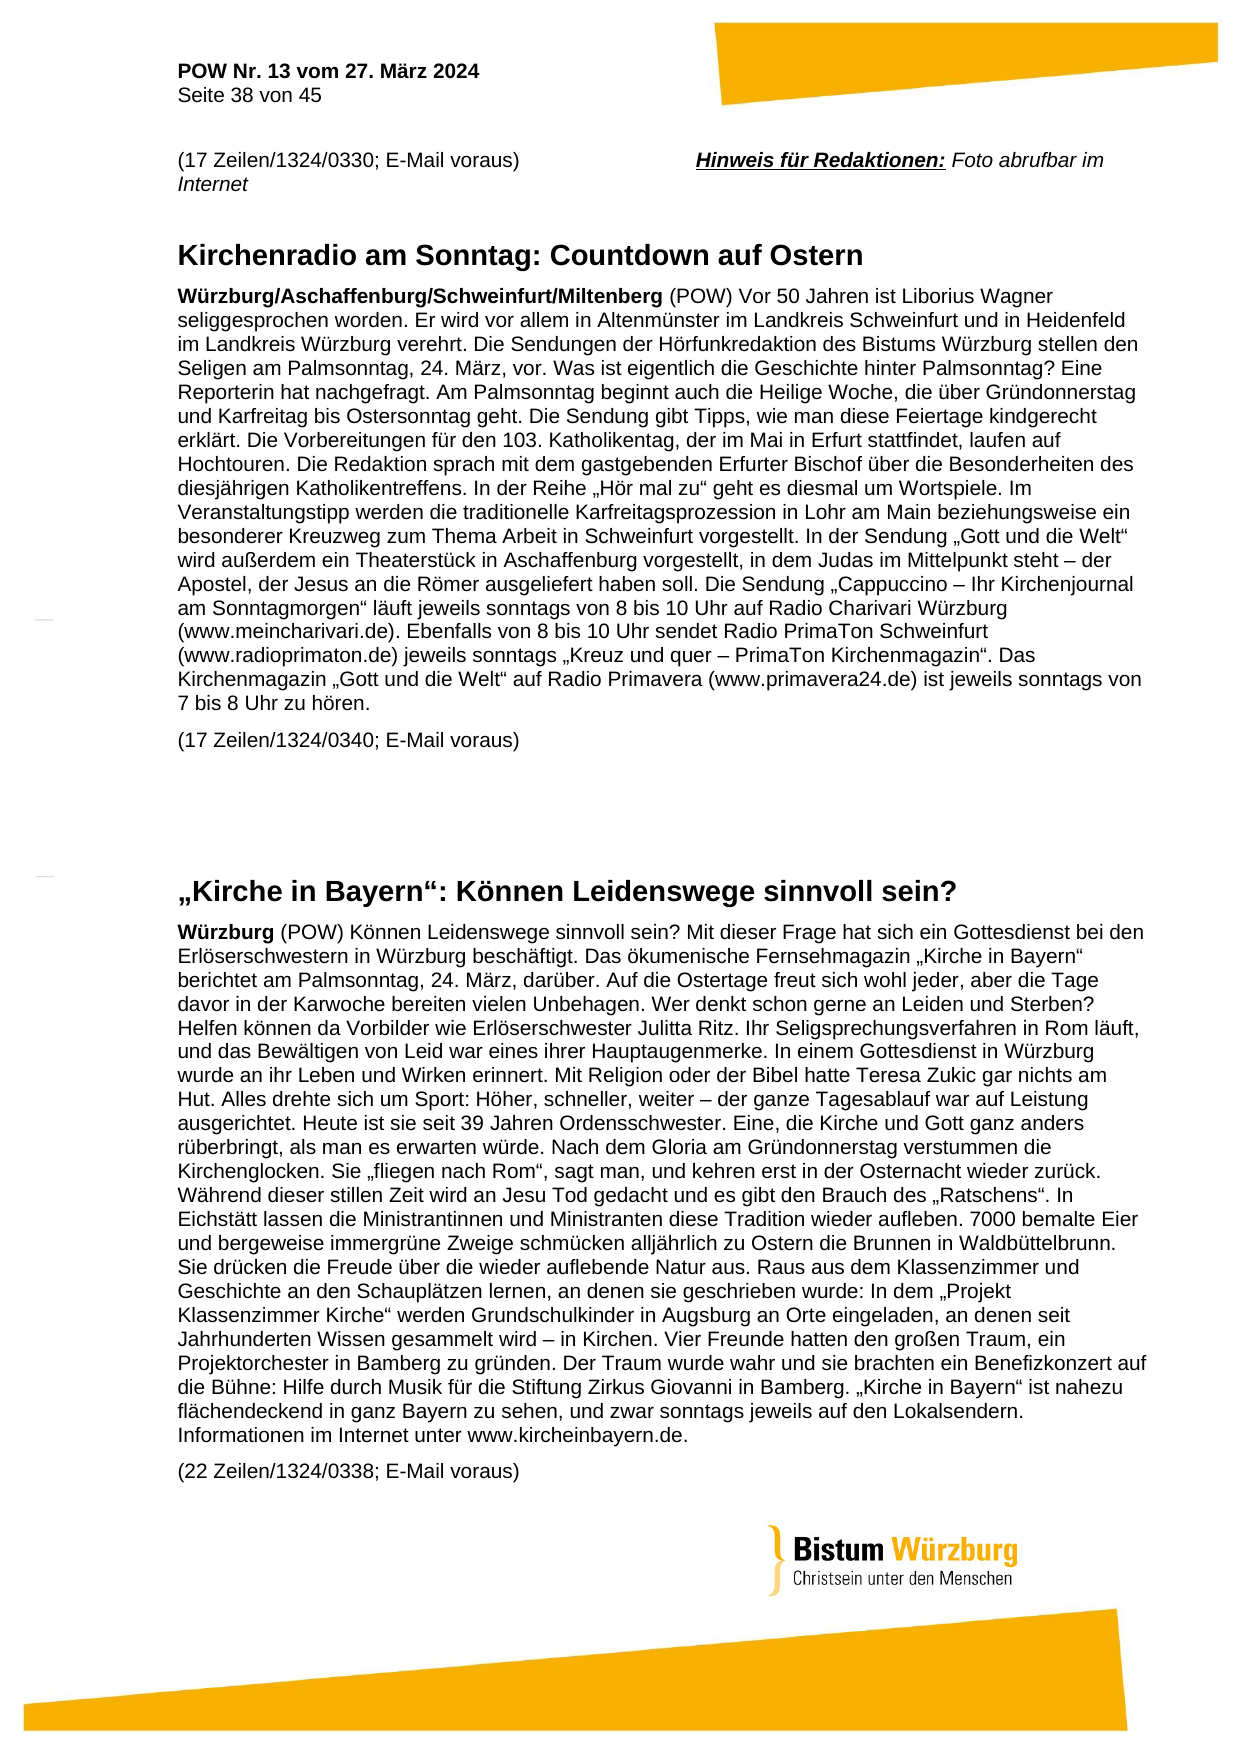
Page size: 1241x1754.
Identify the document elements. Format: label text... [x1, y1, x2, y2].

text (17 Zeilen/1324/0330; E-Mail voraus) Hinweis für Redaktionen: Foto abrufbar im Internet [177, 148, 1181, 196]
subtitle Kirchenradio am Sonntag: Countdown auf Ostern [177, 238, 1152, 271]
subtitle „Kirche in Bayern“: Können Leidenswege sinnvoll sein? [177, 873, 1152, 907]
text Würzburg (POW) Können Leidenswege sinnvoll sein? Mit dieser Frage hat sich ein Gottesdienst bei den Erlöserschwestern in Würzburg beschäftigt. Das ökumenische Fernsehmagazin „Kirche in Bayern“ berichtet am Palmsonntag, 24. März, darüber. Auf die Ostertage freut sich wohl jeder, aber die Tage davor in der Karwoche bereiten vielen Unbehagen. Wer denkt schon gerne an Leiden und Sterben? Helfen können da Vorbilder wie Erlöserschwester Julitta Ritz. Ihr Seligsprechungsverfahren in Rom läuft, und das Bewältigen von Leid war eines ihrer Hauptaugenmerke. In einem Gottesdienst in Würzburg wurde an ihr Leben und Wirken erinnert. Mit Religion oder der Bibel hatte Teresa Zukic gar nichts am Hut. Alles drehte sich um Sport: Höher, schneller, weiter – der ganze Tagesablauf war auf Leistung ausgerichtet. Heute ist sie seit 39 Jahren Ordensschwester. Eine, die Kirche und Gott ganz anders rüberbringt, als man es erwarten würde. Nach dem Gloria am Gründonnerstag verstummen die Kirchenglocken. Sie „fliegen nach Rom“, sagt man, und kehren erst in der Osternacht wieder zurück. Während dieser stillen Zeit wird an Jesu Tod gedacht und es gibt den Brauch des „Ratschens“. In Eichstätt lassen die Ministrantinnen und Ministranten diese Tradition wieder aufleben. 7000 bemalte Eier und bergeweise immergrüne Zweige schmücken alljährlich zu Ostern die Brunnen in Waldbüttelbrunn. Sie drücken die Freude über die wieder auflebende Natur aus. Raus aus dem Klassenzimmer und Geschichte an den Schauplätzen lernen, an denen sie geschrieben wurde: In dem „Projekt Klassenzimmer Kirche“ werden Grundschulkinder in Augsburg an Orte eingeladen, an denen seit Jahrhunderten Wissen gesammelt wird – in Kirchen. Vier Freunde hatten den großen Traum, ein Projektorchester in Bamberg zu gründen. Der Traum wurde wahr und sie brachten ein Benefizkonzert auf die Bühne: Hilfe durch Musik für die Stiftung Zirkus Giovanni in Bamberg. „Kirche in Bayern“ ist nahezu flächendeckend in ganz Bayern zu sehen, und zwar sonntags jeweils auf den Lokalsendern. Informationen im Internet unter www.kircheinbayern.de. [177, 919, 1152, 1447]
text (22 Zeilen/1324/0338; E-Mail voraus) [177, 1459, 1152, 1483]
picture [0, 0, 1241, 1754]
text Würzburg/Aschaffenburg/Schweinfurt/Miltenberg (POW) Vor 50 Jahren ist Liborius Wagner seliggesprochen worden. Er wird vor allem in Altenmünster im Landkreis Schweinfurt und in Heidenfeld im Landkreis Würzburg verehrt. Die Sendungen der Hörfunkredaktion des Bistums Würzburg stellen den Seligen am Palmsonntag, 24. März, vor. Was ist eigentlich die Geschichte hinter Palmsonntag? Eine Reporterin hat nachgefragt. Am Palmsonntag beginnt auch die Heilige Woche, die über Gründonnerstag und Karfreitag bis Ostersonntag geht. Die Sendung gibt Tipps, wie man diese Feiertage kindgerecht erklärt. Die Vorbereitungen für den 103. Katholikentag, der im Mai in Erfurt stattfindet, laufen auf Hochtouren. Die Redaktion sprach mit dem gastgebenden Erfurter Bischof über die Besonderheiten des diesjährigen Katholikentreffens. In der Reihe „Hör mal zu“ geht es diesmal um Wortspiele. Im Veranstaltungstipp werden die traditionelle Karfreitagsprozession in Lohr am Main beziehungsweise ein besonderer Kreuzweg zum Thema Arbeit in Schweinfurt vorgestellt. In der Sendung „Gott und die Welt“ wird außerdem ein Theaterstück in Aschaffenburg vorgestellt, in dem Judas im Mittelpunkt steht – der Apostel, der Jesus an die Römer ausgeliefert haben soll. Die Sendung „Cappuccino – Ihr Kirchenjournal am Sonntagmorgen“ läuft jeweils sonntags von 8 bis 10 Uhr auf Radio Charivari Würzburg (www.meincharivari.de). Ebenfalls von 8 bis 10 Uhr sendet Radio PrimaTon Schweinfurt (www.radioprimaton.de) jeweils sonntags „Kreuz und quer – PrimaTon Kirchenmagazin“. Das Kirchenmagazin „Gott und die Welt“ auf Radio Primavera (www.primavera24.de) ist jeweils sonntags von 7 bis 8 Uhr zu hören. [177, 284, 1152, 715]
text (17 Zeilen/1324/0340; E-Mail voraus) [177, 728, 1152, 752]
